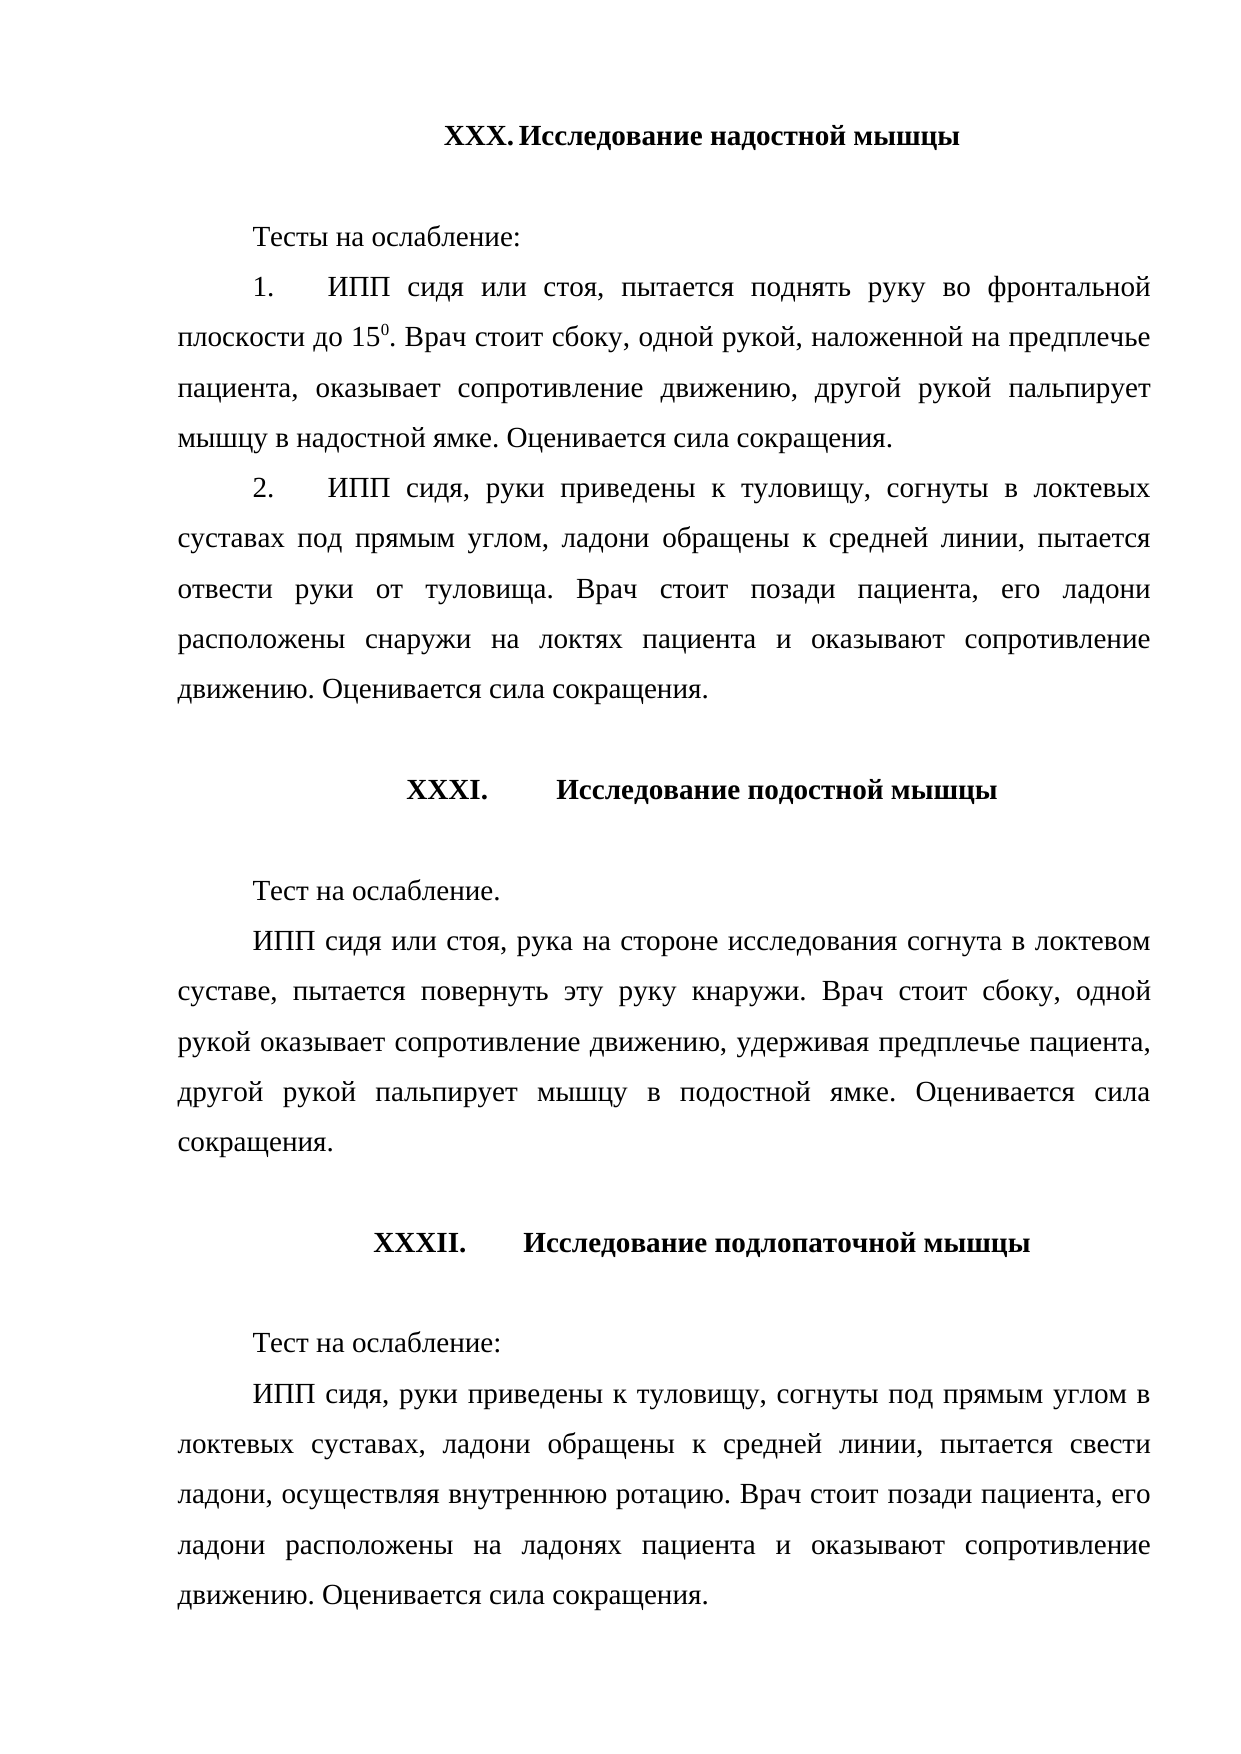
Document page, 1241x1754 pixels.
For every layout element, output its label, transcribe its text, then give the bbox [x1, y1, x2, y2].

text ИПП сидя, руки приведены к туловищу, согнуты под прямым углом в локтевых суставах, ладони обращены к средней линии, пытается свести ладони, осуществляя внутреннюю ротацию. Врач стоит позади пациента, его ладони расположены на ладонях пациента и оказывают сопротивление движению. Оценивается сила сокращения. [177, 1376, 1152, 1611]
list Исследование подостной мышцы [177, 772, 1152, 806]
list ИПП сидя, руки приведены к туловищу, согнуты в локтевых суставах под прямым углом, ладони обращены к средней линии, пытается отвести руки от туловища. Врач стоит позади пациента, его ладони расположены снаружи на локтях пациента и оказывают сопротивление движению. Оценивается сила сокращения. [177, 470, 1152, 705]
text Тест на ослабление: [177, 1326, 1152, 1359]
list Исследование подлопаточной мышцы [177, 1225, 1152, 1258]
text ИПП сидя или стоя, рука на стороне исследования согнута в локтевом суставе, пытается повернуть эту руку кнаружи. Врач стоит сбоку, одной рукой оказывает сопротивление движению, удерживая предплечье пациента, другой рукой пальпирует мышцу в подостной ямке. Оценивается сила сокращения. [177, 923, 1152, 1158]
text Тест на ослабление. [177, 873, 1152, 906]
list ИПП сидя или стоя, пытается поднять руку во фронтальной плоскости до 150. Врач стоит сбоку, одной рукой, наложенной на предплечье пациента, оказывает сопротивление движению, другой рукой пальпирует мышцу в надостной ямке. Оценивается сила сокращения. [177, 269, 1152, 453]
list Исследование надостной мышцы [177, 118, 1152, 152]
text Тесты на ослабление: [177, 219, 1152, 252]
